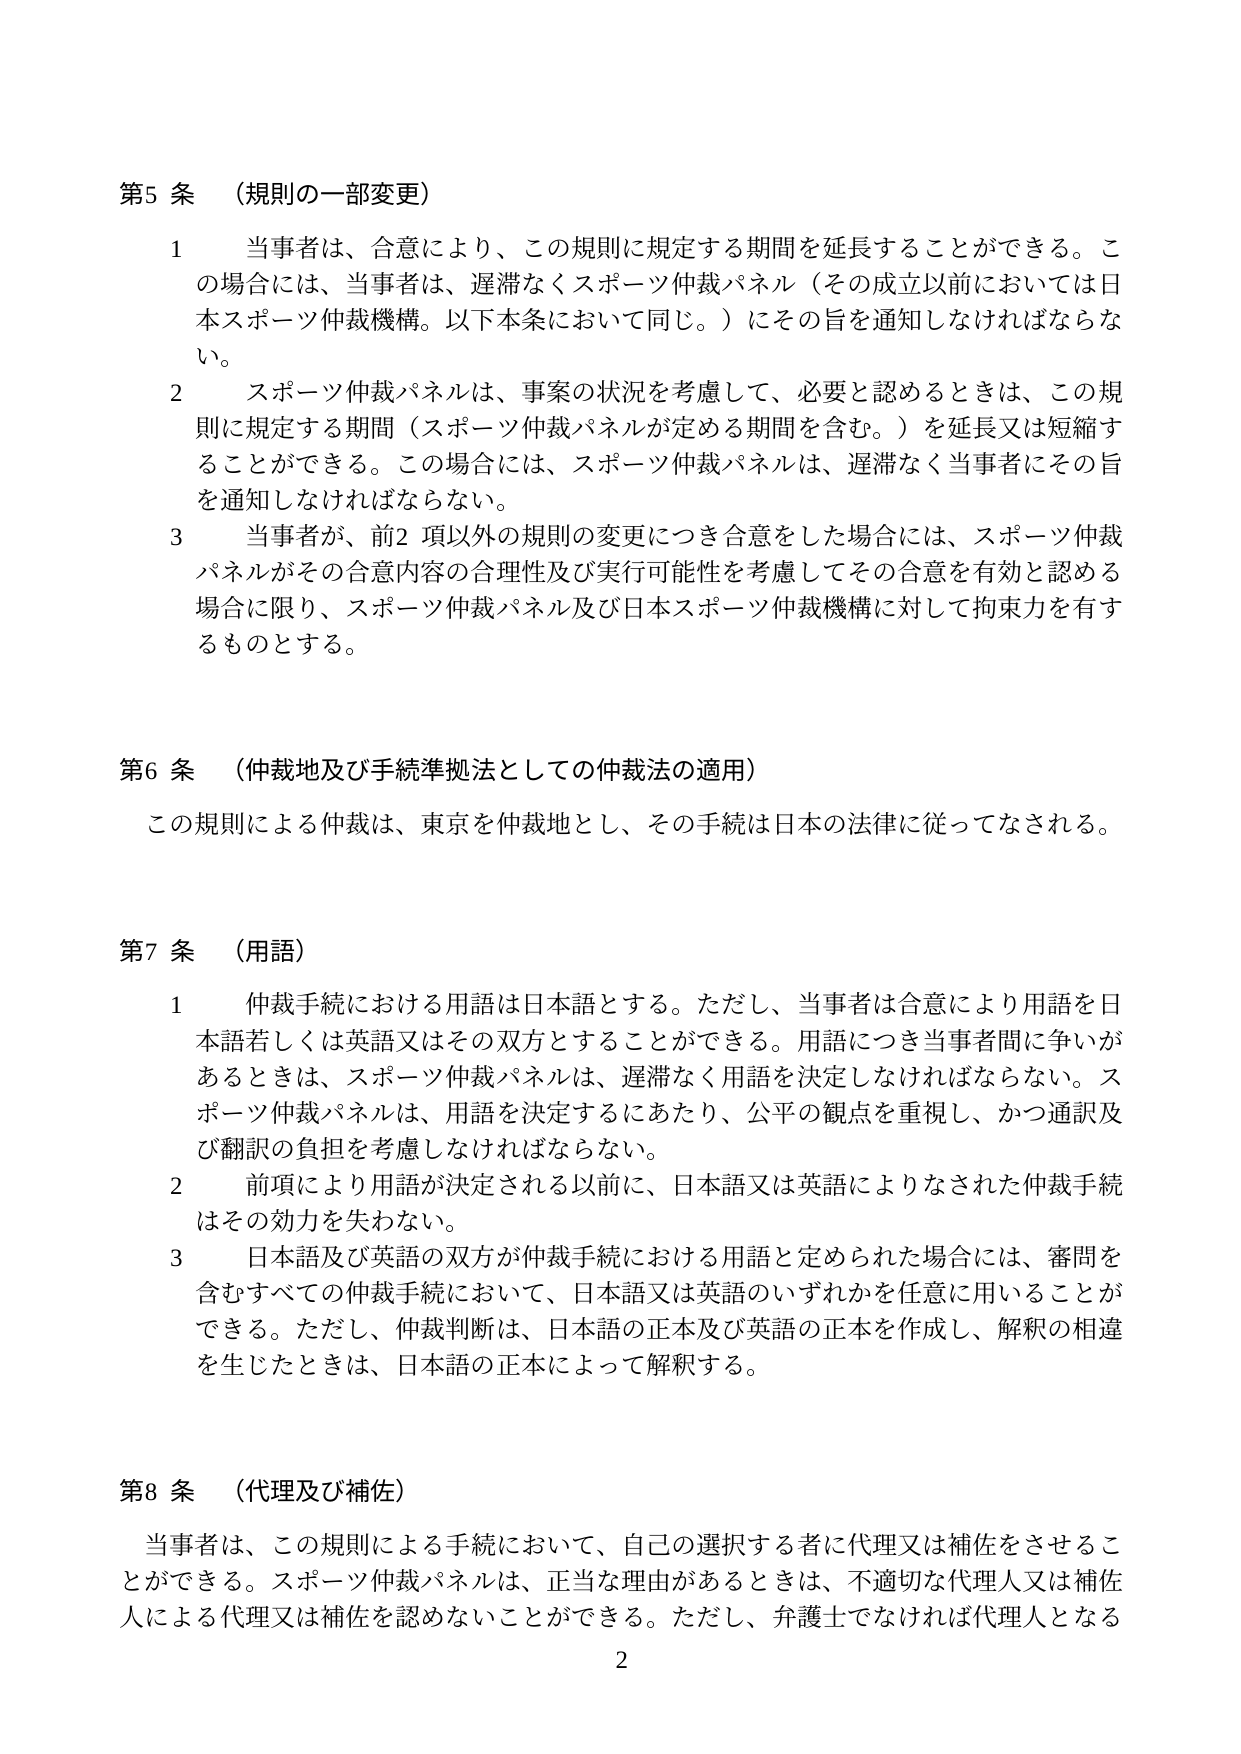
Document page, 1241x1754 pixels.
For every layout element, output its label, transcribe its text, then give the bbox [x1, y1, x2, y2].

text 第5条 （規則の一部変更） [119, 156, 1124, 228]
text 第7条 （用語） [119, 913, 1124, 985]
text 1 仲裁手続における用語は日本語とする。ただし、当事者は合意により用語を日本語若しくは英語又はその双方とすることができる。用語につき当事者間に争いがあるときは、スポーツ仲裁パネルは、遅滞なく用語を決定しなければならない。スポーツ仲裁パネルは、用語を決定するにあたり、公平の観点を重視し、かつ通訳及び翻訳の負担を考慮しなければならない。 [145, 985, 1124, 1165]
text 第6条 （仲裁地及び手続準拠法としての仲裁法の適用） [119, 733, 1124, 805]
text 2 前項により用語が決定される以前に、日本語又は英語によりなされた仲裁手続はその効力を失わない。 [145, 1165, 1124, 1237]
text 1 当事者は、合意により、この規則に規定する期間を延長することができる。この場合には、当事者は、遅滞なくスポーツ仲裁パネル（その成立以前においては日本スポーツ仲裁機構。以下本条において同じ。）にその旨を通知しなければならない。 [145, 228, 1124, 372]
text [119, 1526, 1124, 1634]
text 第8条 （代理及び補佐） [119, 1454, 1124, 1526]
text 3 当事者が、前2項以外の規則の変更につき合意をした場合には、スポーツ仲裁パネルがその合意内容の合理性及び実行可能性を考慮してその合意を有効と認める場合に限り、スポーツ仲裁パネル及び日本スポーツ仲裁機構に対して拘束力を有するものとする。 [145, 517, 1124, 661]
text 3 日本語及び英語の双方が仲裁手続における用語と定められた場合には、審問を含むすべての仲裁手続において、日本語又は英語のいずれかを任意に用いることができる。ただし、仲裁判断は、日本語の正本及び英語の正本を作成し、解釈の相違を生じたときは、日本語の正本によって解釈する。 [145, 1237, 1124, 1382]
text 2 スポーツ仲裁パネルは、事案の状況を考慮して、必要と認めるときは、この規則に規定する期間（スポーツ仲裁パネルが定める期間を含む。）を延長又は短縮することができる。この場合には、スポーツ仲裁パネルは、遅滞なく当事者にその旨を通知しなければならない。 [145, 372, 1124, 517]
text この規則による仲裁は、東京を仲裁地とし、その手続は日本の法律に従ってなされる。 [119, 805, 1124, 841]
